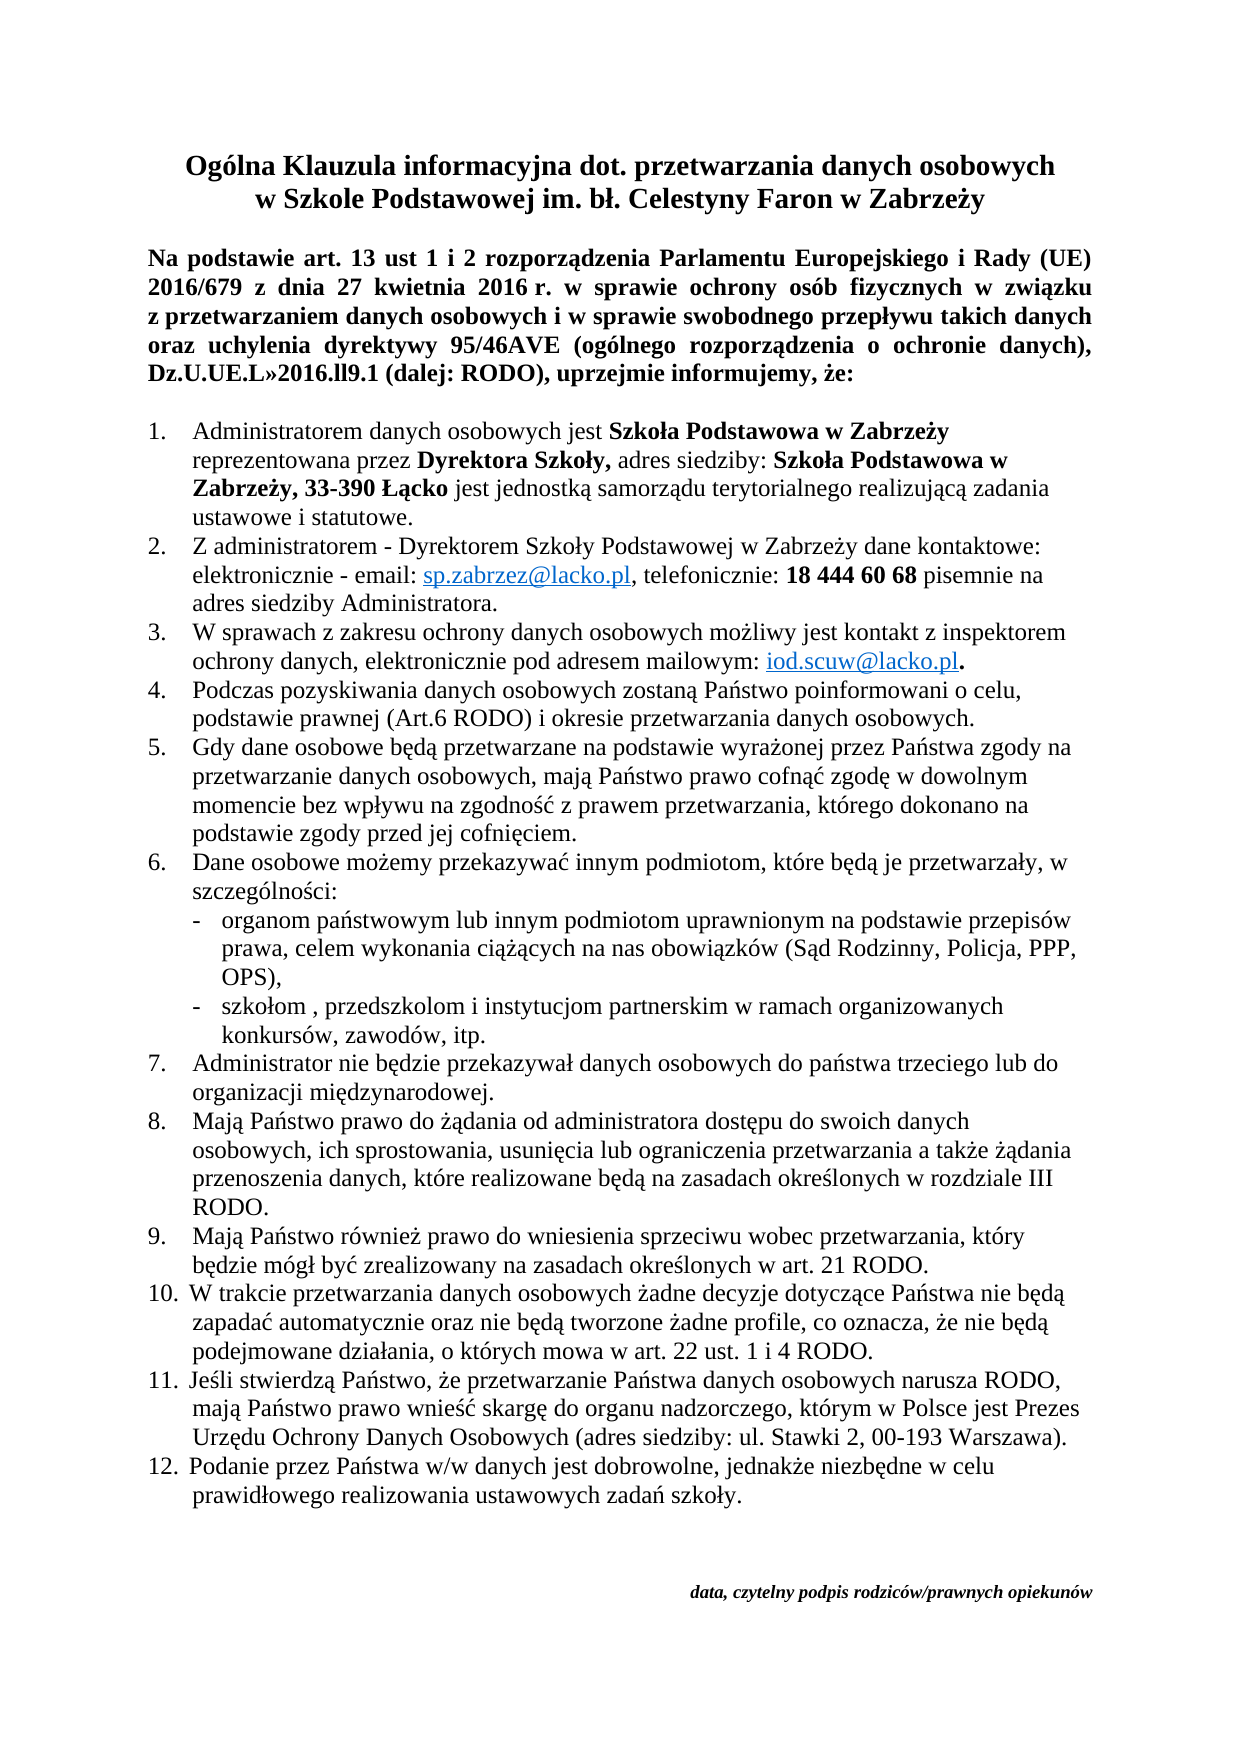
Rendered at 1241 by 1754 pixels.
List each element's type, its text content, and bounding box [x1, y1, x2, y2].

list Jeśli stwierdzą Państwo, że przetwarzanie Państwa danych osobowych narusza RODO, mają Państwo prawo wnieść skargę do organu nadzorczego, którym w Polsce jest Prezes Urzędu Ochrony Danych Osobowych (adres siedziby: ul. Stawki 2, 00-193 Warszawa). [148, 1365, 1093, 1451]
list Dane osobowe możemy przekazywać innym podmiotom, które będą je przetwarzały, w szczególności: [148, 847, 1093, 905]
list szkołom , przedszkolom i instytucjom partnerskim w ramach organizowanych konkursów, zawodów, itp. [192, 991, 1093, 1048]
text data, czytelny podpis rodziców/prawnych opiekunów [148, 1581, 1093, 1602]
text Na podstawie art. 13 ust 1 i 2 rozporządzenia Parlamentu Europejskiego i Rady (UE) 2016/679 z dnia 27 kwietnia 2016 r. w sprawie ochrony osób fizycznych w związku z przetwarzaniem danych osobowych i w sprawie swobodnego przepływu takich danych oraz uchylenia dyrektywy 95/46AVE (ogólnego rozporządzenia o ochronie danych), Dz.U.UE.L»2016.ll9.1 (dalej: RODO), uprzejmie informujemy, że: [148, 243, 1093, 387]
list Gdy dane osobowe będą przetwarzane na podstawie wyrażonej przez Państwa zgody na przetwarzanie danych osobowych, mają Państwo prawo cofnąć zgodę w dowolnym momencie bez wpływu na zgodność z prawem przetwarzania, którego dokonano na podstawie zgody przed jej cofnięciem. [148, 732, 1093, 847]
list organom państwowym lub innym podmiotom uprawnionym na podstawie przepisów prawa, celem wykonania ciążących na nas obowiązków (Sąd Rodzinny, Policja, PPP, OPS), [192, 905, 1093, 991]
list Podczas pozyskiwania danych osobowych zostaną Państwo poinformowani o celu, podstawie prawnej (Art.6 RODO) i okresie przetwarzania danych osobowych. [148, 675, 1093, 732]
list W trakcie przetwarzania danych osobowych żadne decyzje dotyczące Państwa nie będą zapadać automatycznie oraz nie będą tworzone żadne profile, co oznacza, że nie będą podejmowane działania, o których mowa w art. 22 ust. 1 i 4 RODO. [148, 1278, 1093, 1365]
list Mają Państwo również prawo do wniesienia sprzeciwu wobec przetwarzania, który będzie mógł być zrealizowany na zasadach określonych w art. 21 RODO. [148, 1221, 1093, 1278]
text Ogólna Klauzula informacyjna dot. przetwarzania danych osobowych w Szkole Podstawowej im. bł. Celestyny Faron w Zabrzeży [148, 148, 1093, 215]
list Administrator nie będzie przekazywał danych osobowych do państwa trzeciego lub do organizacji międzynarodowej. [148, 1048, 1093, 1106]
list Administratorem danych osobowych jest Szkoła Podstawowa w Zabrzeży reprezentowana przez Dyrektora Szkoły, adres siedziby: Szkoła Podstawowa w Zabrzeży, 33-390 Łącko jest jednostką samorządu terytorialnego realizującą zadania ustawowe i statutowe. [148, 416, 1093, 531]
list Z administratorem - Dyrektorem Szkoły Podstawowej w Zabrzeży dane kontaktowe: elektronicznie - email: sp.zabrzez@lacko.pl, telefonicznie: 18 444 60 68 pisemnie na adres siedziby Administratora. [148, 531, 1093, 617]
list W sprawach z zakresu ochrony danych osobowych możliwy jest kontakt z inspektorem ochrony danych, elektronicznie pod adresem mailowym: iod.scuw@lacko.pl. [148, 617, 1093, 675]
list Mają Państwo prawo do żądania od administratora dostępu do swoich danych osobowych, ich sprostowania, usunięcia lub ograniczenia przetwarzania a także żądania przenoszenia danych, które realizowane będą na zasadach określonych w rozdziale III RODO. [148, 1106, 1093, 1221]
list Podanie przez Państwa w/w danych jest dobrowolne, jednakże niezbędne w celu prawidłowego realizowania ustawowych zadań szkoły. [148, 1451, 1093, 1508]
